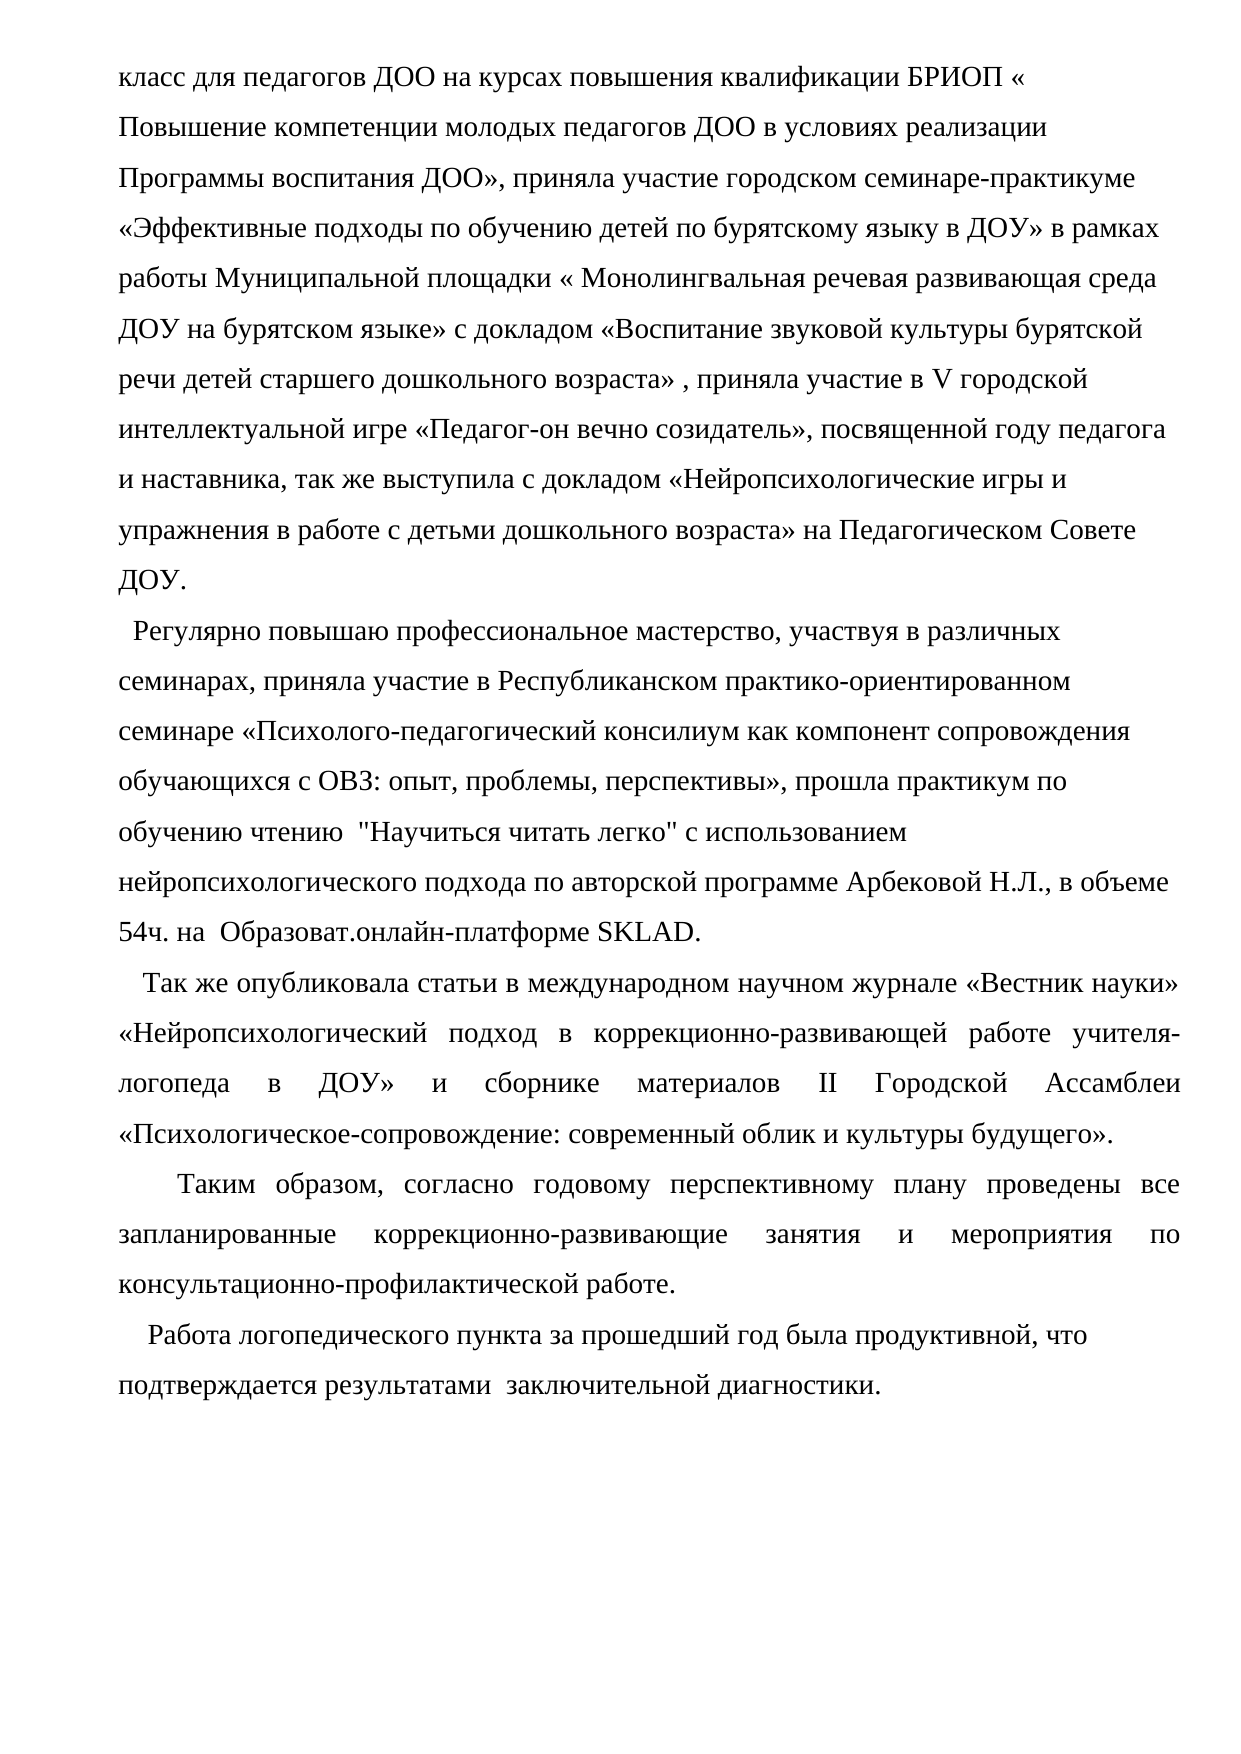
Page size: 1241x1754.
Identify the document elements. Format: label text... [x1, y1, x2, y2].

text Регулярно повышаю профессиональное мастерство, участвуя в различных семинарах, приняла участие в Республиканском практико-ориентированном семинаре «Психолого-педагогический консилиум как компонент сопровождения обучающихся с ОВЗ: опыт, проблемы, перспективы», прошла практикум по обучению чтению "Научиться читать легко" с использованием нейропсихологического подхода по авторской программе Арбековой Н.Л., в объеме 54ч. на Образоват.онлайн-платформе SKLAD. [118, 613, 1181, 948]
text Так же опубликовала статьи в международном научном журнале «Вестник науки» «Нейропсихологический подход в коррекционно-развивающей работе учителя-логопеда в ДОУ» и сборнике материалов II Городской Ассамблеи «Психологическое-сопровождение: современный облик и культуры будущего». [118, 965, 1181, 1149]
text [118, 59, 1181, 596]
text Таким образом, согласно годовому перспективному плану проведены все запланированные коррекционно-развивающие занятия и мероприятия по консультационно-профилактической работе. [118, 1166, 1181, 1300]
text Работа логопедического пункта за прошедший год была продуктивной, что подтверждается результатами заключительной диагностики. [118, 1317, 1181, 1401]
